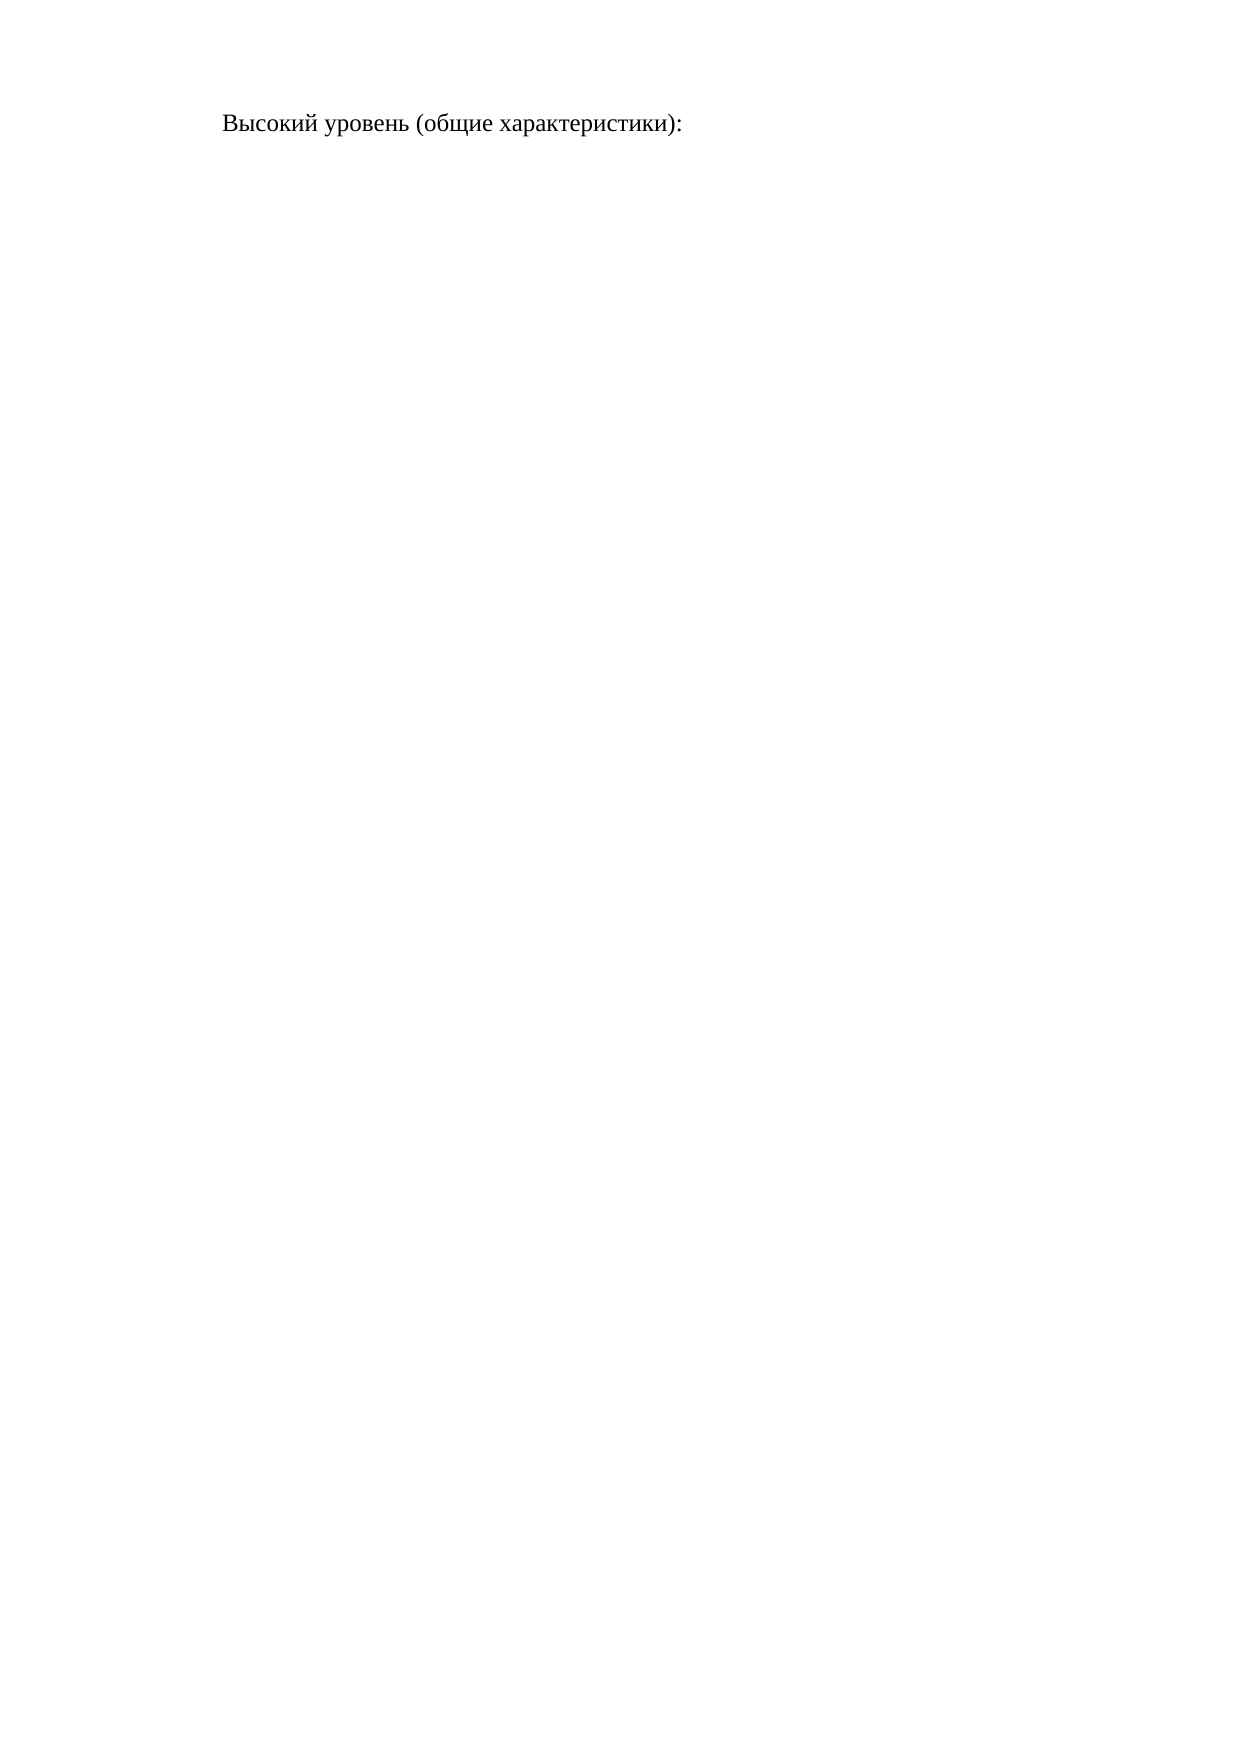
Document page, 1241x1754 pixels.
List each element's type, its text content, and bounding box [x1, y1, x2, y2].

text Высокий уровень (общие характеристики): [222, 108, 1134, 137]
